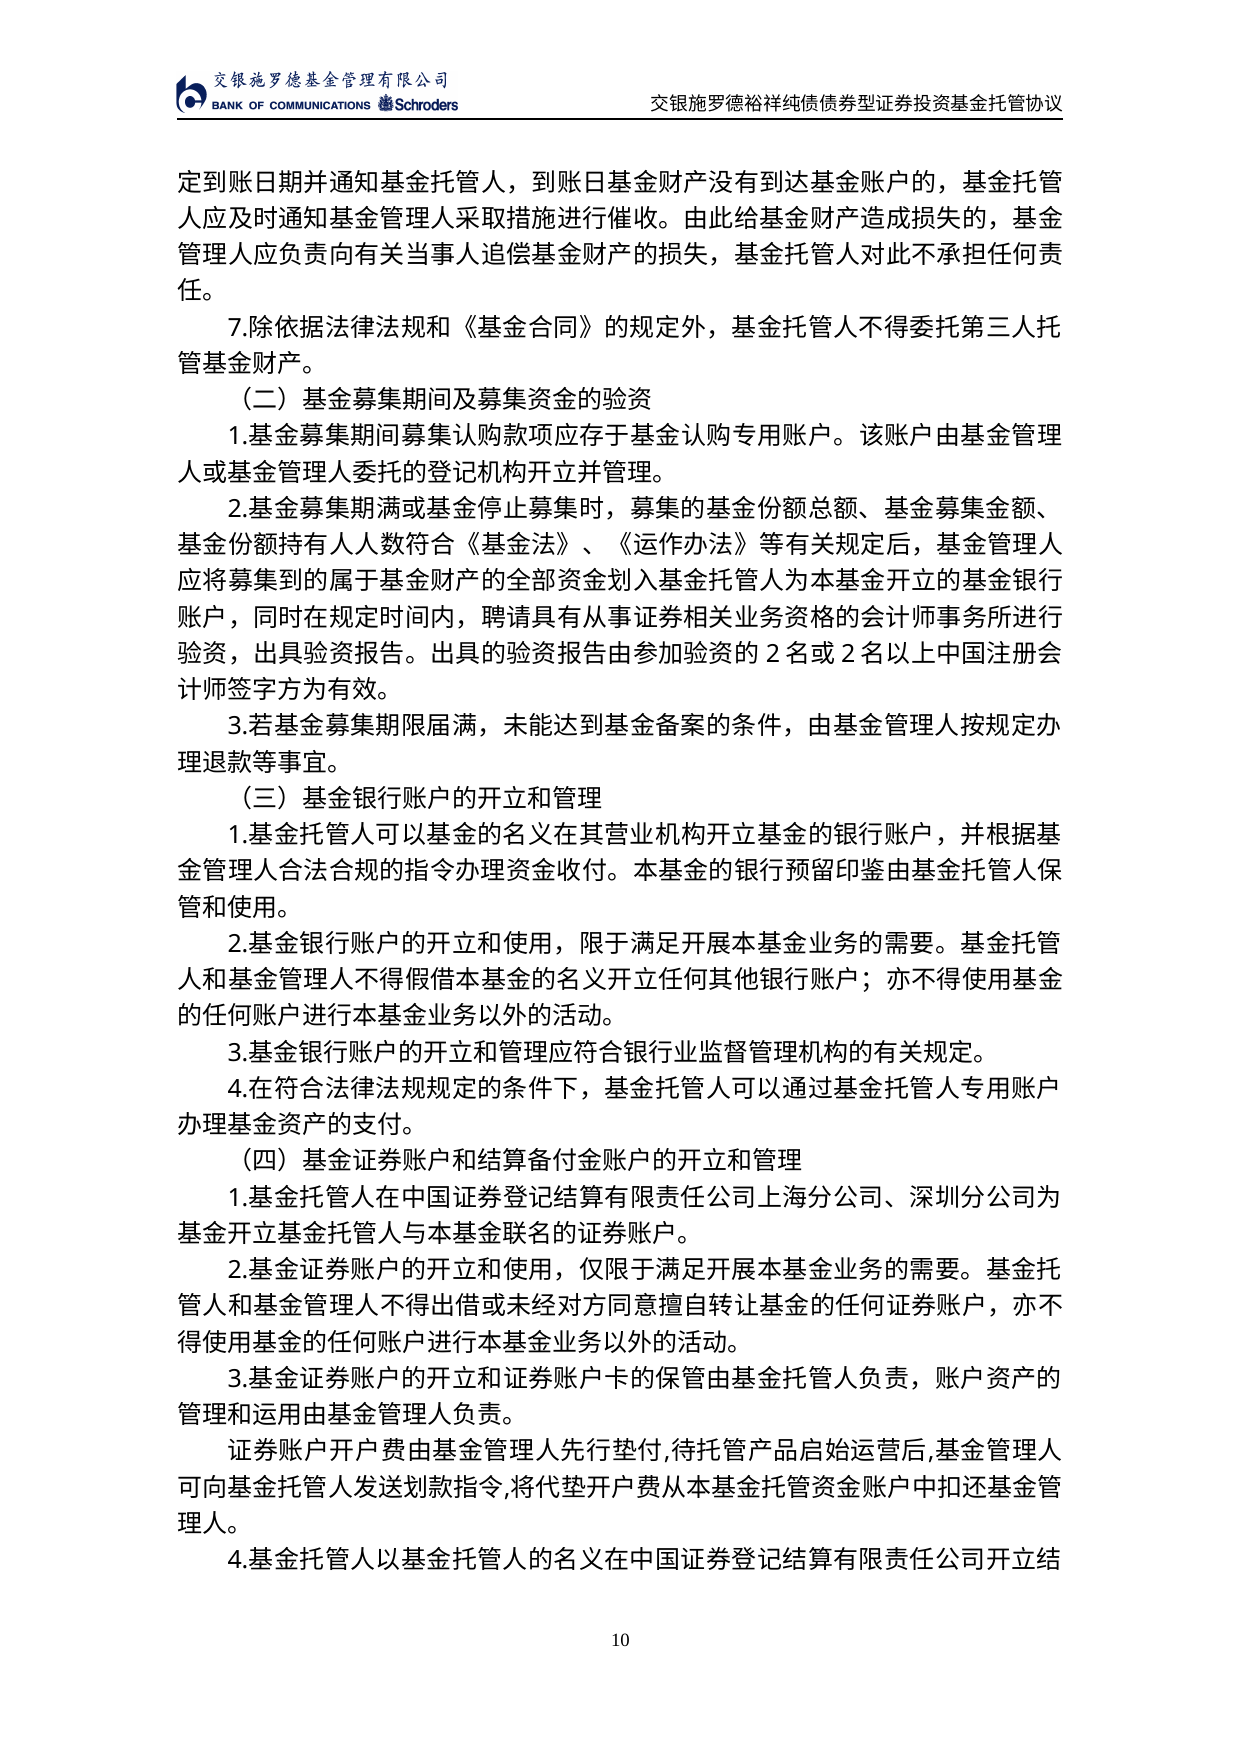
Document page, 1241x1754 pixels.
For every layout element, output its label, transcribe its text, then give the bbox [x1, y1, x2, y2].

text 4.在符合法律法规规定的条件下，基金托管人可以通过基金托管人专用账户办理基金资产的支付。 [177, 1068, 1063, 1141]
text （三）基金银行账户的开立和管理 [177, 778, 1063, 814]
text （四）基金证券账户和结算备付金账户的开立和管理 [177, 1141, 1063, 1177]
text （二）基金募集期间及募集资金的验资 [177, 379, 1063, 416]
text 1.基金托管人在中国证券登记结算有限责任公司上海分公司、深圳分公司为基金开立基金托管人与本基金联名的证券账户。 [177, 1177, 1063, 1249]
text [177, 1539, 1063, 1576]
text 3.基金银行账户的开立和管理应符合银行业监督管理机构的有关规定。 [177, 1032, 1063, 1068]
text 2.基金银行账户的开立和使用，限于满足开展本基金业务的需要。基金托管人和基金管理人不得假借本基金的名义开立任何其他银行账户；亦不得使用基金的任何账户进行本基金业务以外的活动。 [177, 923, 1063, 1032]
text 证券账户开户费由基金管理人先行垫付,待托管产品启始运营后,基金管理人可向基金托管人发送划款指令,将代垫开户费从本基金托管资金账户中扣还基金管理人。 [177, 1431, 1063, 1539]
text 3.若基金募集期限届满，未能达到基金备案的条件，由基金管理人按规定办理退款等事宜。 [177, 706, 1063, 778]
text 2.基金募集期满或基金停止募集时，募集的基金份额总额、基金募集金额、基金份额持有人人数符合《基金法》、《运作办法》等有关规定后，基金管理人应将募集到的属于基金财产的全部资金划入基金托管人为本基金开立的基金银行账户，同时在规定时间内，聘请具有从事证券相关业务资格的会计师事务所进行验资，出具验资报告。出具的验资报告由参加验资的2名或2名以上中国注册会计师签字方为有效。 [177, 488, 1063, 706]
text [177, 162, 1063, 307]
text 1.基金募集期间募集认购款项应存于基金认购专用账户。该账户由基金管理人或基金管理人委托的登记机构开立并管理。 [177, 416, 1063, 488]
text 1.基金托管人可以基金的名义在其营业机构开立基金的银行账户，并根据基金管理人合法合规的指令办理资金收付。本基金的银行预留印鉴由基金托管人保管和使用。 [177, 814, 1063, 923]
text 2.基金证券账户的开立和使用，仅限于满足开展本基金业务的需要。基金托管人和基金管理人不得出借或未经对方同意擅自转让基金的任何证券账户，亦不得使用基金的任何账户进行本基金业务以外的活动。 [177, 1249, 1063, 1358]
text 7.除依据法律法规和《基金合同》的规定外，基金托管人不得委托第三人托管基金财产。 [177, 307, 1063, 379]
text 3.基金证券账户的开立和证券账户卡的保管由基金托管人负责，账户资产的管理和运用由基金管理人负责。 [177, 1358, 1063, 1431]
picture [176, 71, 458, 113]
